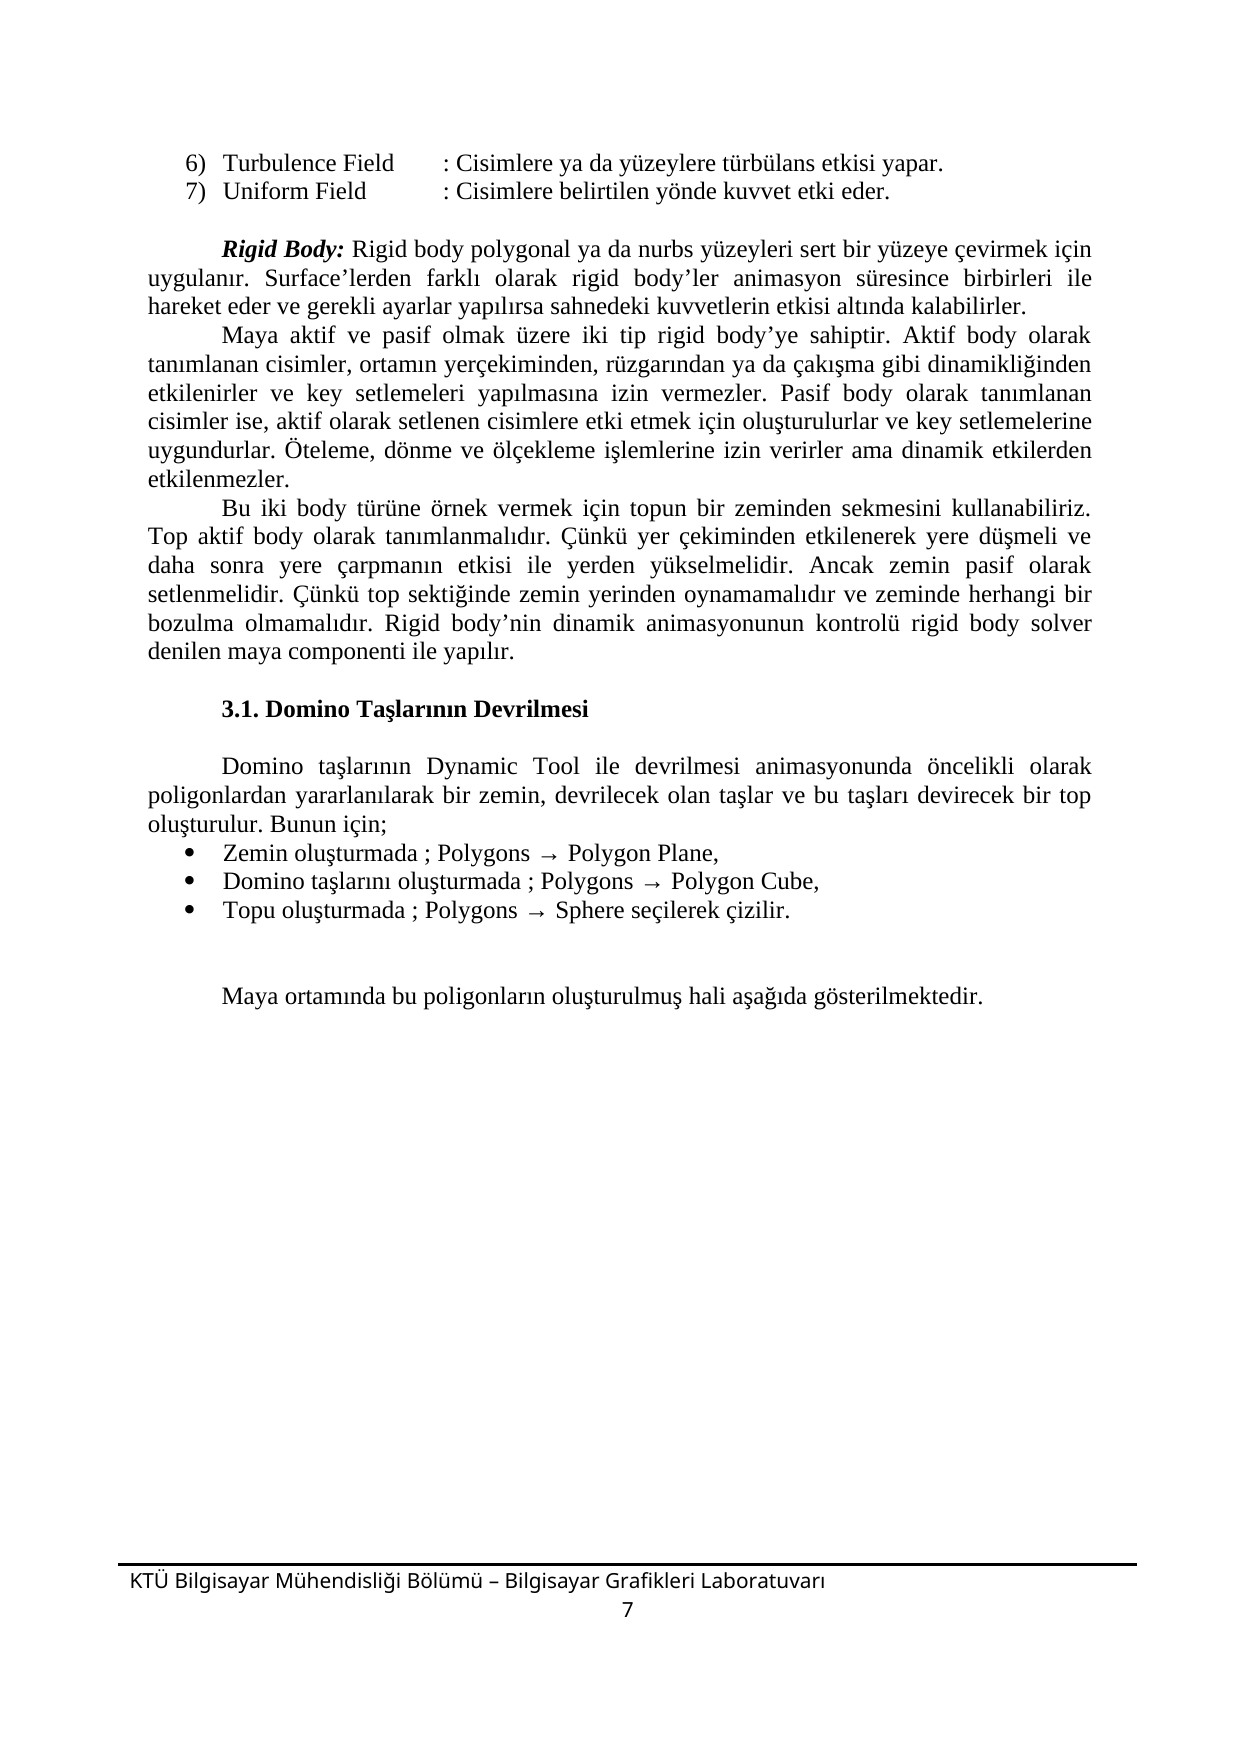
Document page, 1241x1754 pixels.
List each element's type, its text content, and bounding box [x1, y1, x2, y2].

list Uniform Field : Cisimlere belirtilen yönde kuvvet etki eder. [185, 176, 1093, 205]
text Domino taşlarının Dynamic Tool ile devrilmesi animasyonunda öncelikli olarak poligonlardan yararlanılarak bir zemin, devrilecek olan taşlar ve bu taşları devirecek bir top oluşturulur. Bunun için; [148, 751, 1093, 838]
list Topu oluşturmada ; Polygons → Sphere seçilerek çizilir. [185, 895, 1093, 924]
text 3.1. Domino Taşlarının Devrilmesi [148, 694, 1093, 723]
list Turbulence Field : Cisimlere ya da yüzeylere türbülans etkisi yapar. [185, 148, 1093, 176]
list Zemin oluşturmada ; Polygons → Polygon Plane, [185, 838, 1093, 866]
text Maya ortamında bu poligonların oluşturulmuş hali aşağıda gösterilmektedir. [148, 981, 1093, 1010]
text Bu iki body türüne örnek vermek için topun bir zeminden sekmesini kullanabiliriz. Top aktif body olarak tanımlanmalıdır. Çünkü yer çekiminden etkilenerek yere düşmeli ve daha sonra yere çarpmanın etkisi ile yerden yükselmelidir. Ancak zemin pasif olarak setlenmelidir. Çünkü top sektiğinde zemin yerinden oynamamalıdır ve zeminde herhangi bir bozulma olmamalıdır. Rigid body’nin dinamik animasyonunun kontrolü rigid body solver denilen maya componenti ile yapılır. [148, 493, 1093, 665]
text Rigid Body: Rigid body polygonal ya da nurbs yüzeyleri sert bir yüzeye çevirmek için uygulanır. Surface’lerden farklı olarak rigid body’ler animasyon süresince birbirleri ile hareket eder ve gerekli ayarlar yapılırsa sahnedeki kuvvetlerin etkisi altında kalabilirler. [148, 234, 1093, 320]
text Maya aktif ve pasif olmak üzere iki tip rigid body’ye sahiptir. Aktif body olarak tanımlanan cisimler, ortamın yerçekiminden, rüzgarından ya da çakışma gibi dinamikliğinden etkilenirler ve key setlemeleri yapılmasına izin vermezler. Pasif body olarak tanımlanan cisimler ise, aktif olarak setlenen cisimlere etki etmek için oluşturulurlar ve key setlemelerine uygundurlar. Öteleme, dönme ve ölçekleme işlemlerine izin verirler ama dinamik etkilerden etkilenmezler. [148, 320, 1093, 493]
list Domino taşlarını oluşturmada ; Polygons → Polygon Cube, [185, 866, 1093, 895]
